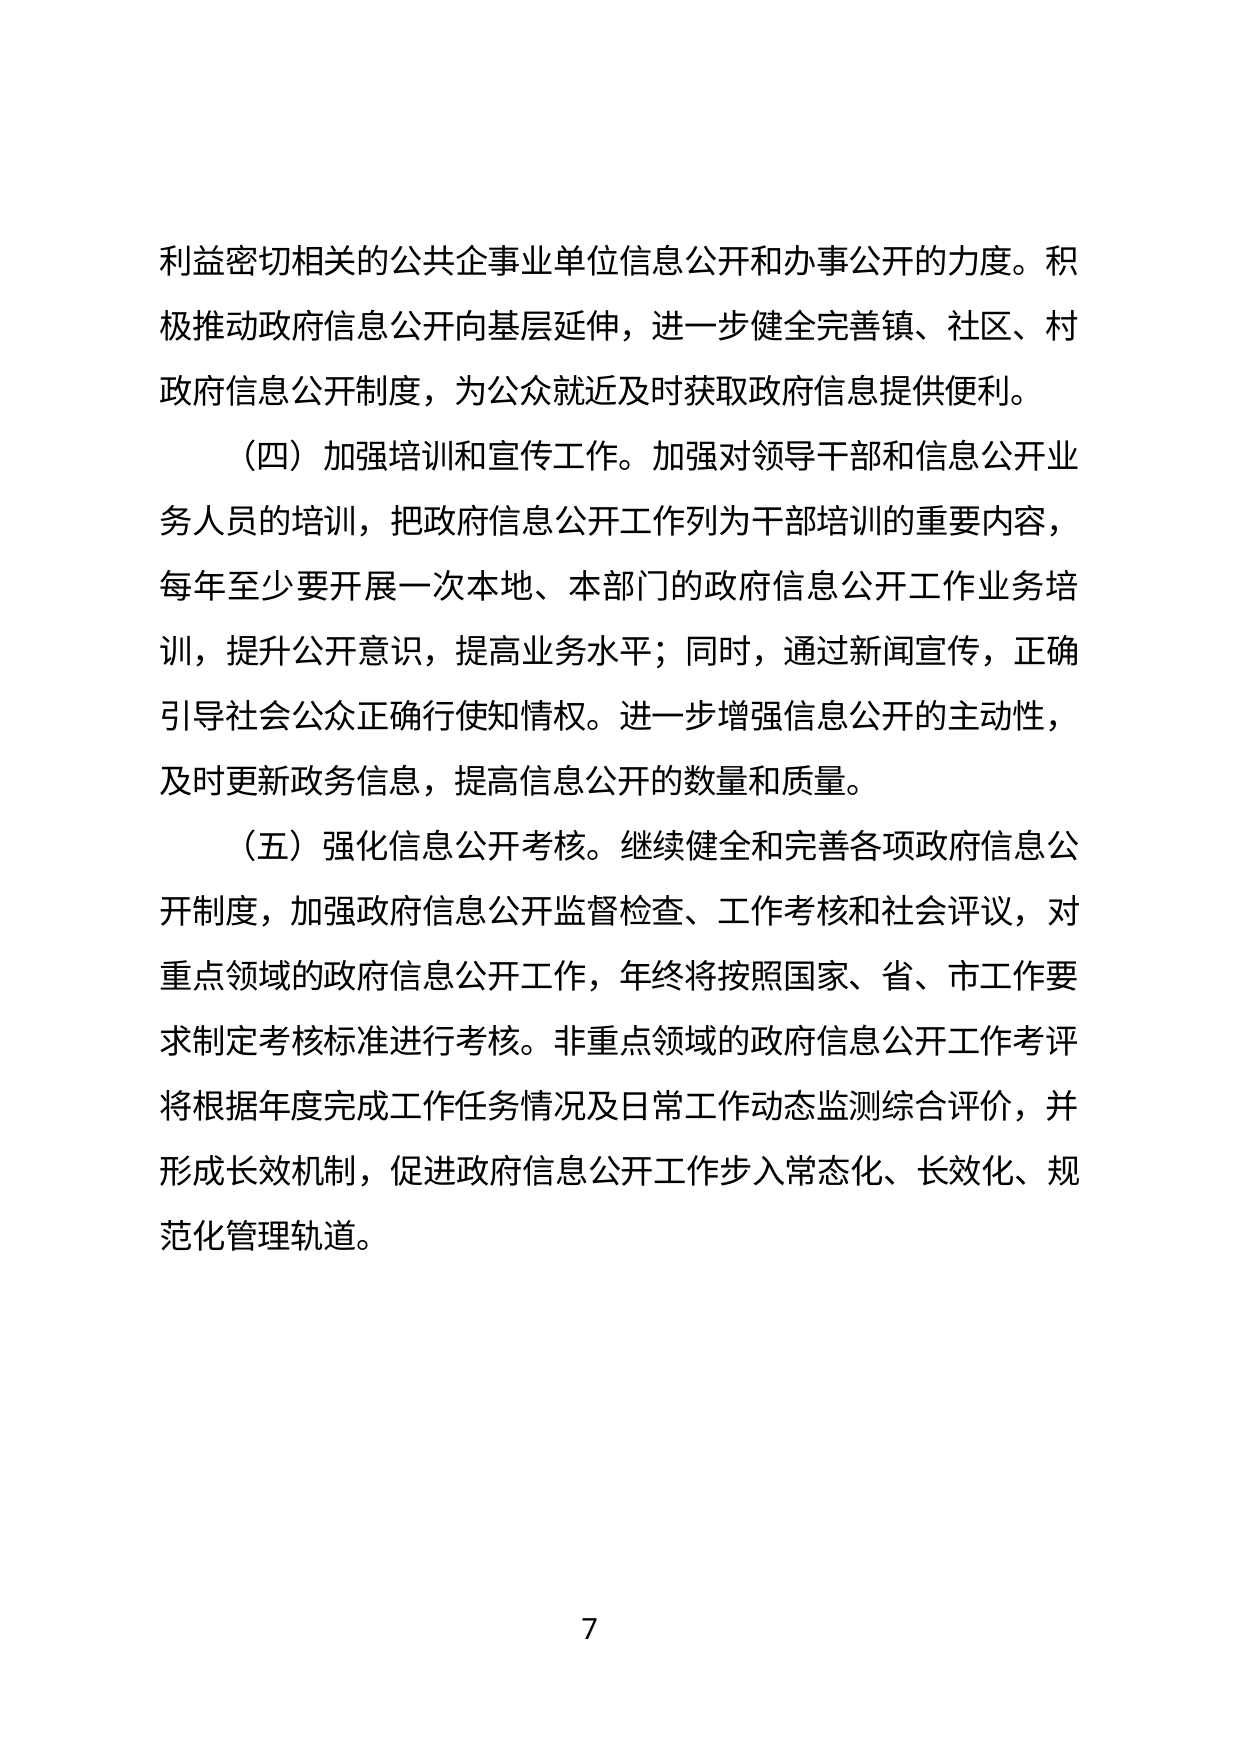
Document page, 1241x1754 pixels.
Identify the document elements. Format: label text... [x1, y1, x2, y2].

text （五）强化信息公开考核。继续健全和完善各项政府信息公开制度，加强政府信息公开监督检查、工作考核和社会评议，对重点领域的政府信息公开工作，年终将按照国家、省、市工作要求制定考核标准进行考核。非重点领域的政府信息公开工作考评将根据年度完成工作任务情况及日常工作动态监测综合评价，并形成长效机制，促进政府信息公开工作步入常态化、长效化、规范化管理轨道。 [159, 812, 1081, 1267]
text （四）加强培训和宣传工作。加强对领导干部和信息公开业务人员的培训，把政府信息公开工作列为干部培训的重要内容，每年至少要开展一次本地、本部门的政府信息公开工作业务培训，提升公开意识，提高业务水平；同时，通过新闻宣传，正确引导社会公众正确行使知情权。进一步增强信息公开的主动性，及时更新政务信息，提高信息公开的数量和质量。 [159, 422, 1081, 812]
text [159, 227, 1081, 422]
